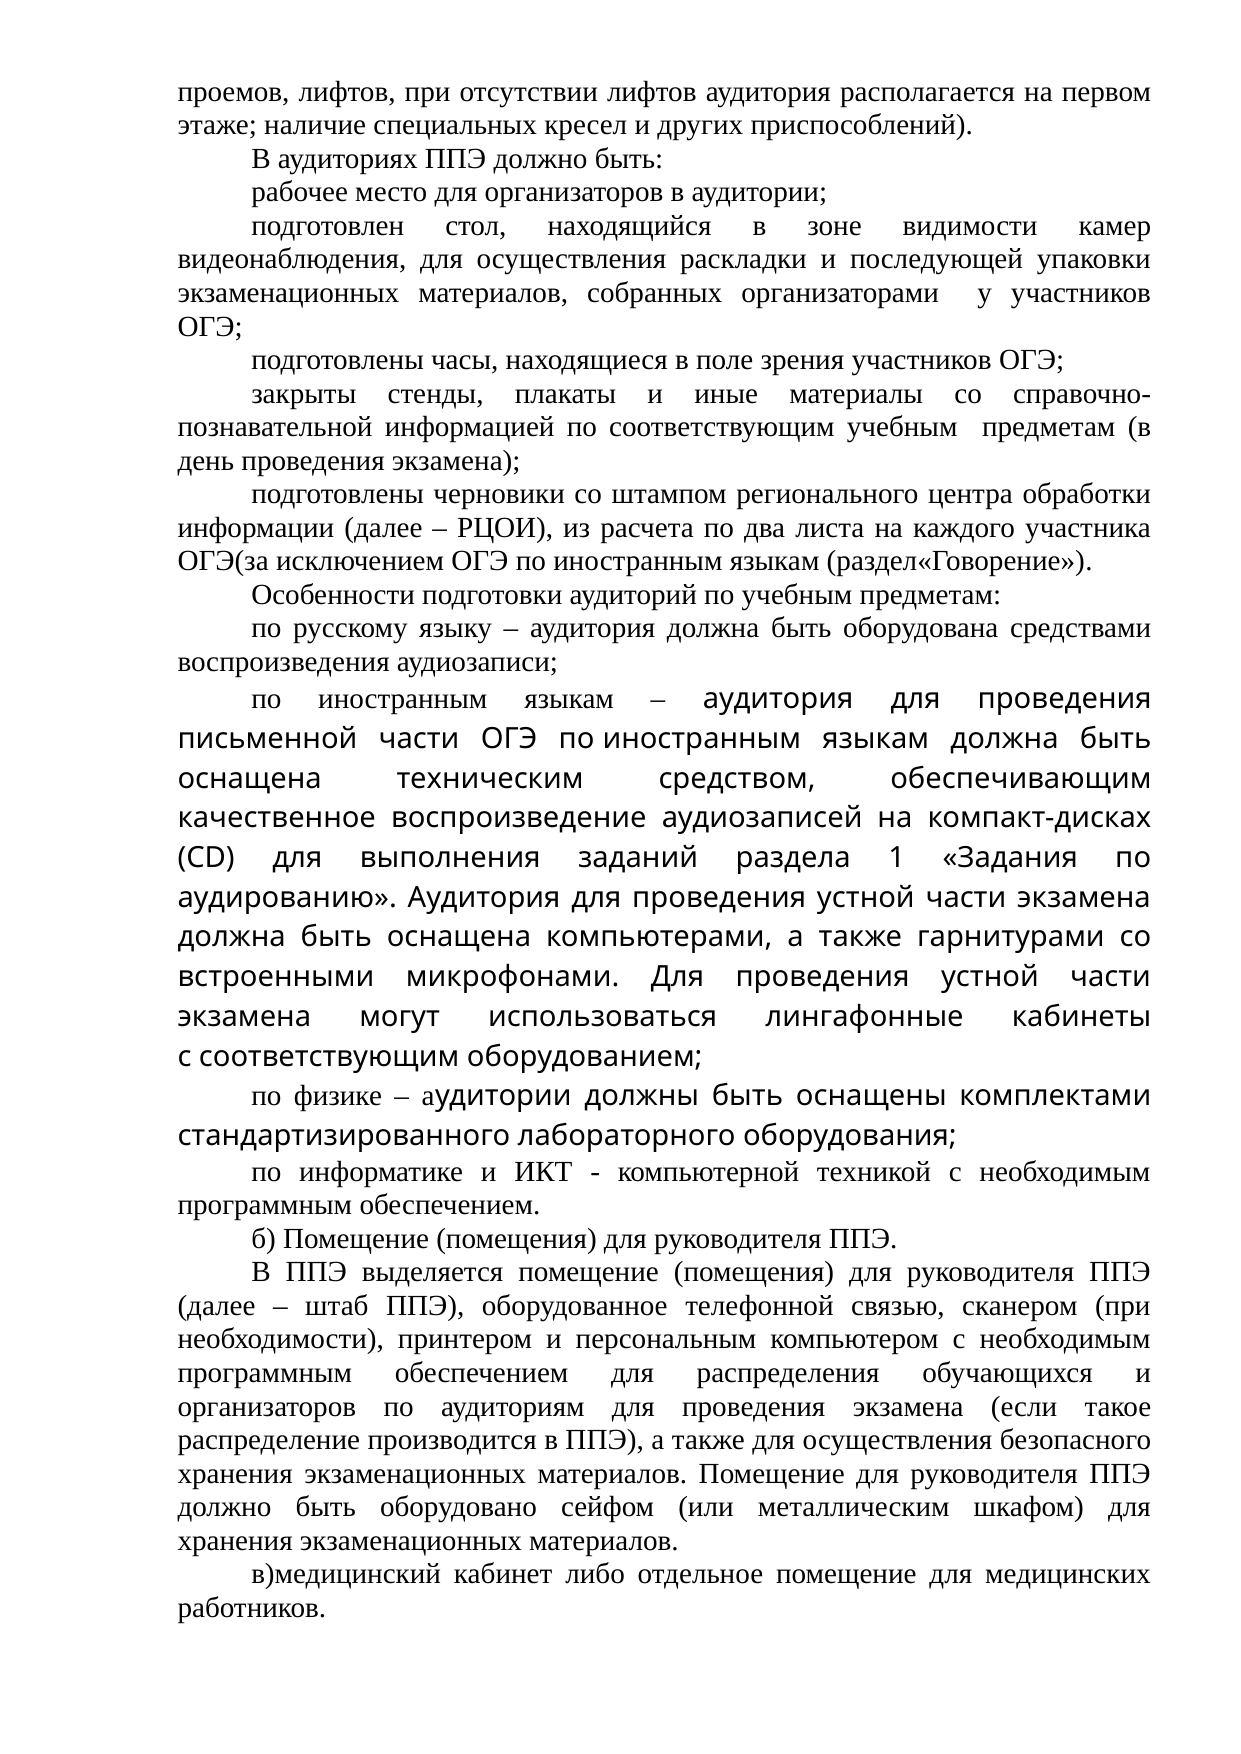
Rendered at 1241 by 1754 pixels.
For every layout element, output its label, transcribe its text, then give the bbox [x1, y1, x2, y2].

text подготовлены черновики со штампом регионального центра обработки информации (далее – РЦОИ), из расчета по два листа на каждого участника ОГЭ(за исключением ОГЭ по иностранным языкам (раздел«Говорение»). [177, 476, 1152, 577]
text закрыты стенды, плакаты и иные материалы со справочно-познавательной информацией по соответствующим учебным предметам (в день проведения экзамена); [177, 376, 1152, 476]
text В аудиториях ППЭ должно быть: [177, 141, 1152, 174]
text подготовлен стол, находящийся в зоне видимости камер видеонаблюдения, для осуществления раскладки и последующей упаковки экзаменационных материалов, собранных организаторами у участников ОГЭ; [177, 208, 1152, 342]
text Особенности подготовки аудиторий по учебным предметам: [177, 577, 1152, 611]
text в)медицинский кабинет либо отдельное помещение для медицинских работников. [177, 1556, 1152, 1623]
text по иностранным языкам – аудитория для проведения письменной части ОГЭ по иностранным языкам должна быть оснащена техническим средством, обеспечивающим качественное воспроизведение аудиозаписей на компакт-дисках (СD) для выполнения заданий раздела 1 «Задания по аудированию». Аудитория для проведения устной части экзамена должна быть оснащена компьютерами, а также гарнитурами со встроенными микрофонами. Для проведения устной части экзамена могут использоваться лингафонные кабинеты с соответствующим оборудованием; [177, 678, 1152, 1074]
text по русскому языку – аудитория должна быть оборудована средствами воспроизведения аудиозаписи; [177, 611, 1152, 678]
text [177, 74, 1152, 141]
text по информатике и ИКТ - компьютерной техникой с необходимым программным обеспечением. [177, 1154, 1152, 1221]
text по физике – аудитории должны быть оснащены комплектами стандартизированного лабораторного оборудования; [177, 1074, 1152, 1154]
text б) Помещение (помещения) для руководителя ППЭ. [177, 1221, 1152, 1254]
text рабочее место для организаторов в аудитории; [177, 174, 1152, 208]
text подготовлены часы, находящиеся в поле зрения участников ОГЭ; [177, 342, 1152, 376]
text В ППЭ выделяется помещение (помещения) для руководителя ППЭ (далее – штаб ППЭ), оборудованное телефонной связью, сканером (при необходимости), принтером и персональным компьютером с необходимым программным обеспечением для распределения обучающихся и организаторов по аудиториям для проведения экзамена (если такое распределение производится в ППЭ), а также для осуществления безопасного хранения экзаменационных материалов. Помещение для руководителя ППЭ должно быть оборудовано сейфом (или металлическим шкафом) для хранения экзаменационных материалов. [177, 1254, 1152, 1556]
